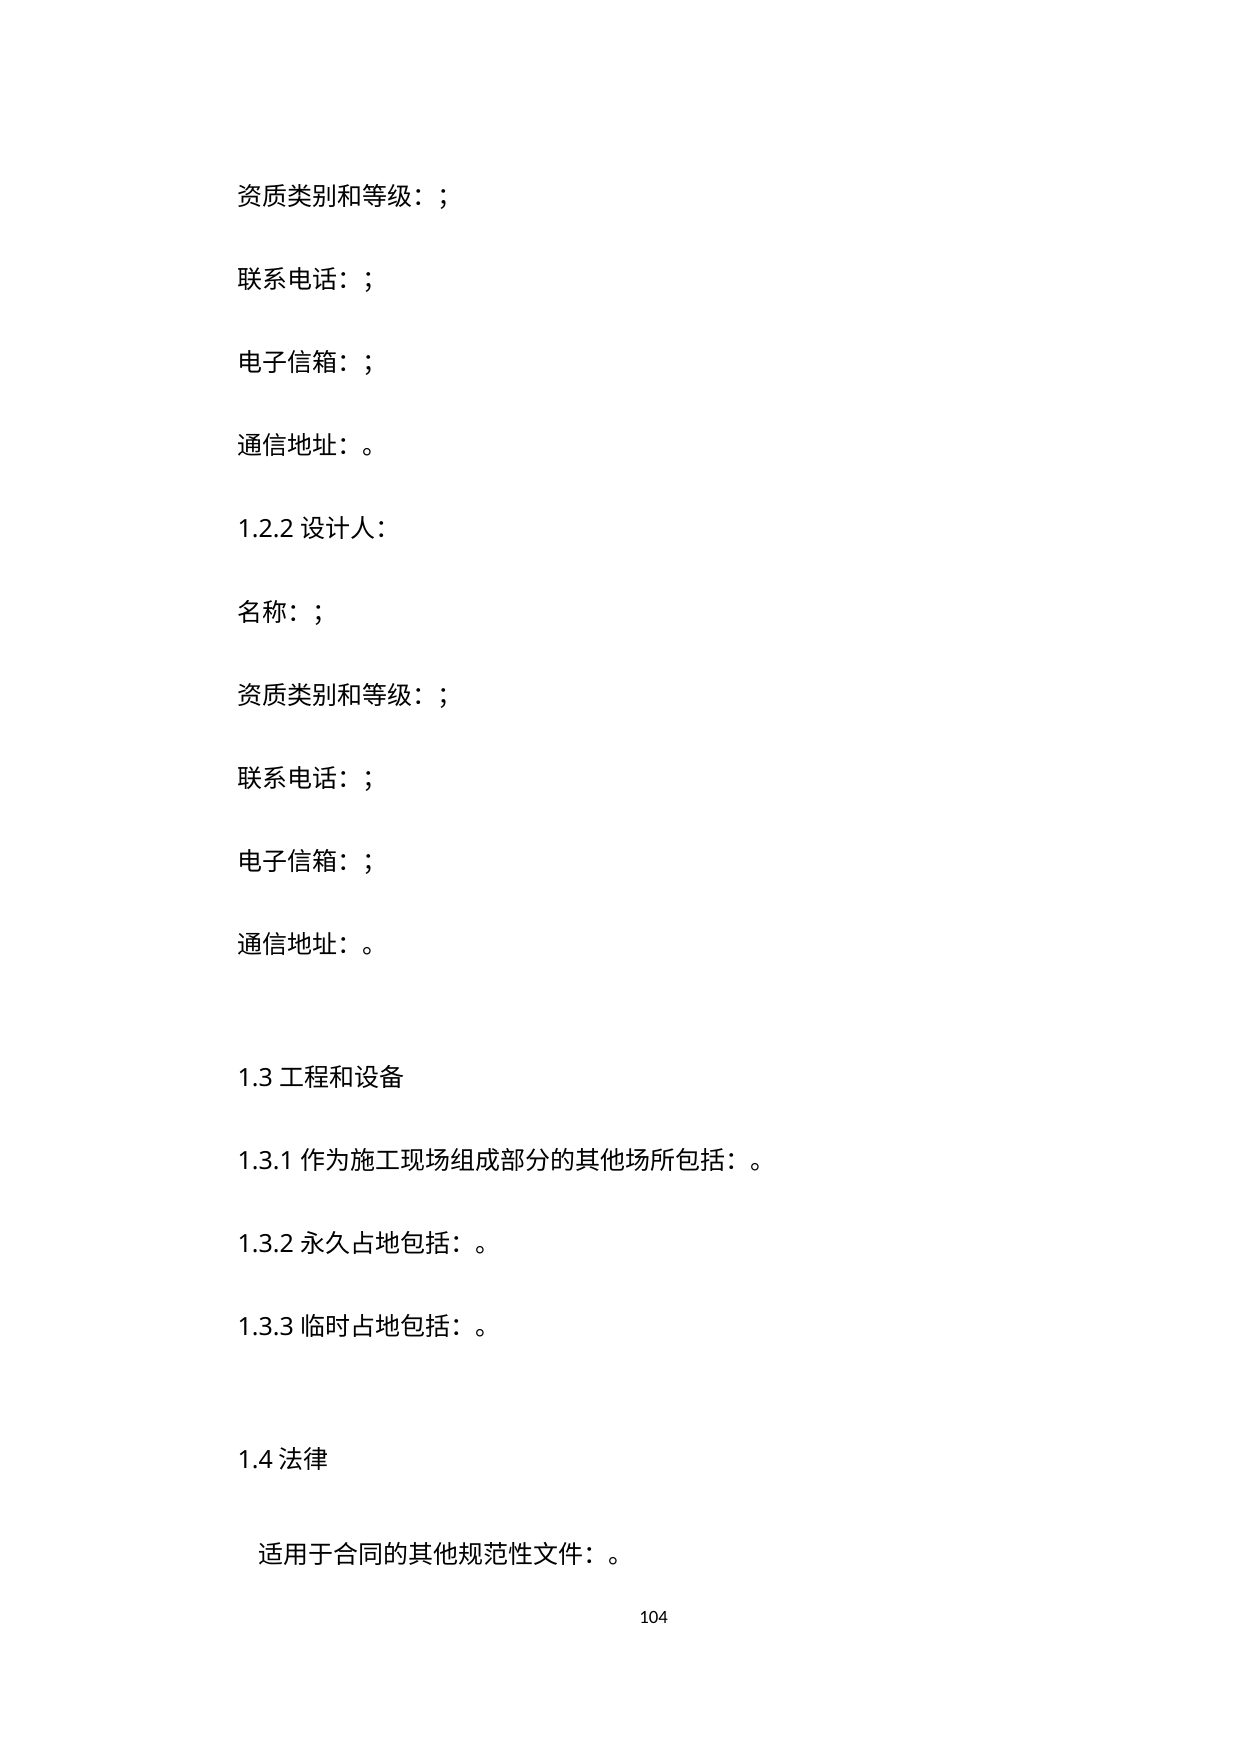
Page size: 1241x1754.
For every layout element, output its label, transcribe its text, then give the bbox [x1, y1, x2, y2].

text 1.3.3 临时占地包括：。 [187, 1292, 1053, 1357]
text 名称：； [187, 578, 1053, 643]
text 适用于合同的其他规范性文件：。 [258, 1520, 1053, 1585]
text 1.4法律 [187, 1425, 1053, 1490]
text 1.3 工程和设备 [187, 1043, 1053, 1108]
text 1.3.2 永久占地包括：。 [187, 1209, 1053, 1274]
text 联系电话：； [187, 245, 1053, 310]
text 联系电话：； [187, 744, 1053, 809]
text 资质类别和等级：； [187, 162, 1053, 227]
text 电子信箱：； [187, 328, 1053, 393]
text 通信地址：。 [187, 910, 1053, 975]
text 1.2.2 设计人： [187, 494, 1053, 559]
text 资质类别和等级：； [187, 661, 1053, 726]
text 通信地址：。 [187, 411, 1053, 476]
text 1.3.1 作为施工现场组成部分的其他场所包括：。 [187, 1126, 1053, 1191]
text 电子信箱：； [187, 827, 1053, 892]
